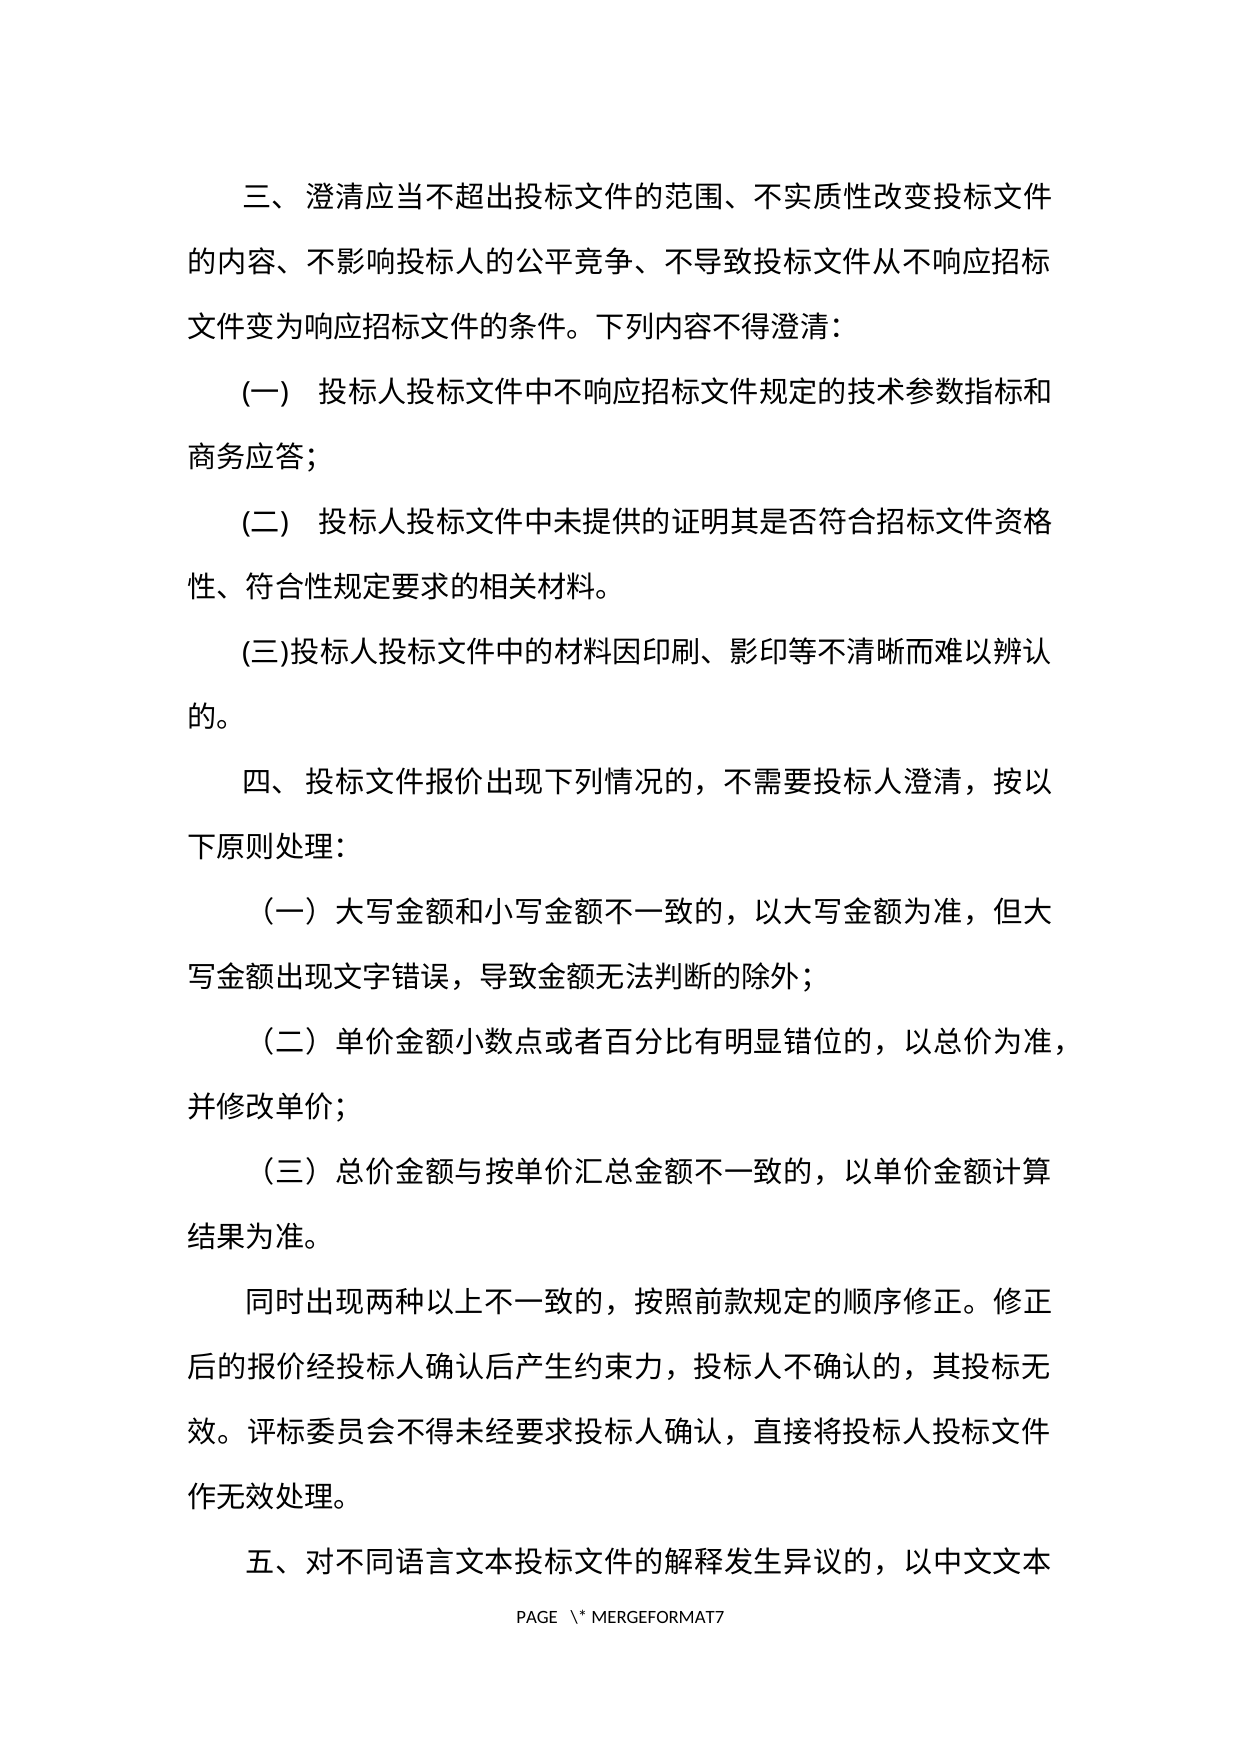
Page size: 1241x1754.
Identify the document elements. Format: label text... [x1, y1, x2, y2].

text （三）总价金额与按单价汇总金额不一致的，以单价金额计算结果为准。 [187, 1137, 1053, 1267]
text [187, 1527, 1053, 1592]
list 投标人投标文件中不响应招标文件规定的技术参数指标和商务应答； [187, 357, 1053, 487]
list 投标人投标文件中的材料因印刷、影印等不清晰而难以辨认的。 [187, 617, 1053, 747]
text （一）大写金额和小写金额不一致的，以大写金额为准，但大写金额出现文字错误，导致金额无法判断的除外； [187, 877, 1053, 1007]
text （二）单价金额小数点或者百分比有明显错位的，以总价为准，并修改单价； [187, 1007, 1053, 1137]
list 投标人投标文件中未提供的证明其是否符合招标文件资格性、符合性规定要求的相关材料。 [187, 487, 1053, 617]
list 投标文件报价出现下列情况的，不需要投标人澄清，按以下原则处理： [187, 747, 1053, 877]
text 同时出现两种以上不一致的，按照前款规定的顺序修正。修正后的报价经投标人确认后产生约束力，投标人不确认的，其投标无效。评标委员会不得未经要求投标人确认，直接将投标人投标文件作无效处理。 [187, 1267, 1053, 1527]
list 澄清应当不超出投标文件的范围、不实质性改变投标文件的内容、不影响投标人的公平竞争、不导致投标文件从不响应招标文件变为响应招标文件的条件。下列内容不得澄清： [187, 162, 1053, 357]
